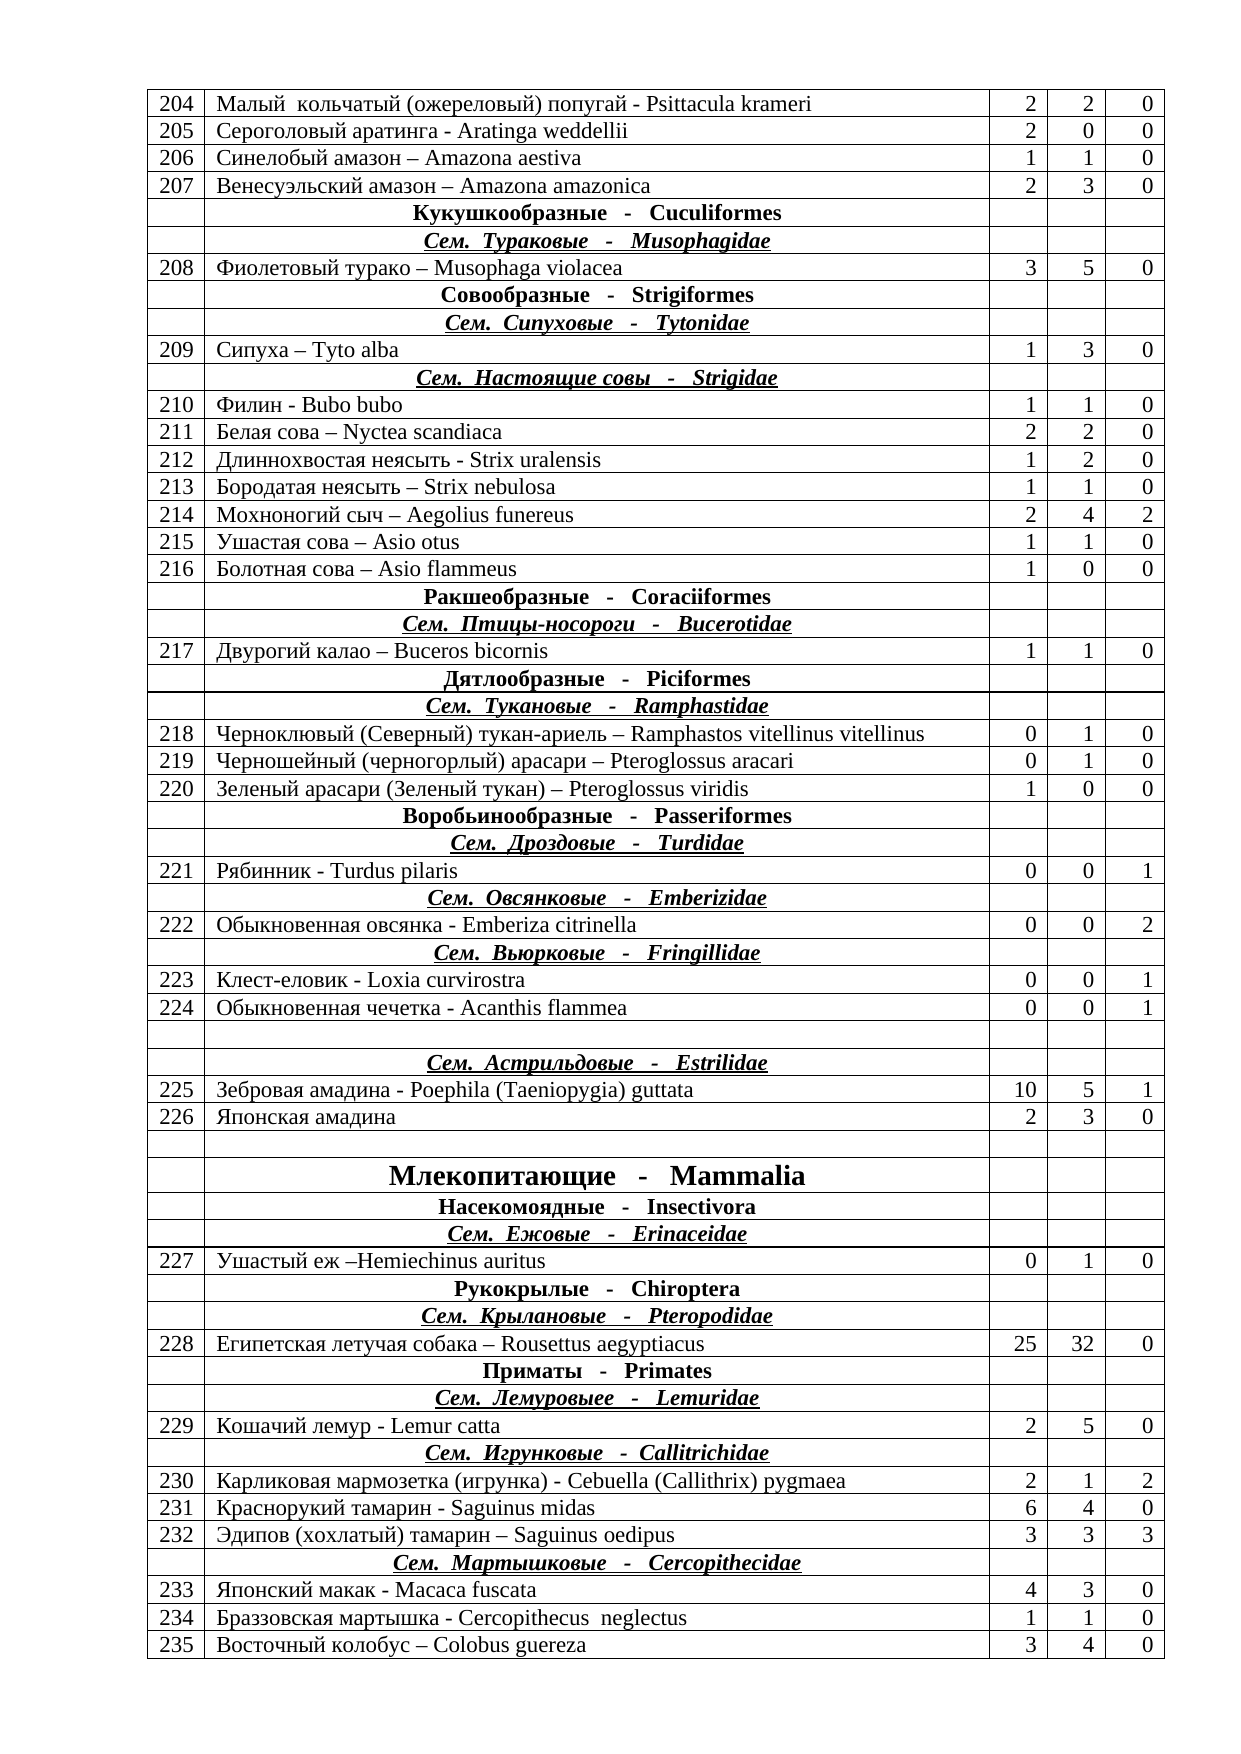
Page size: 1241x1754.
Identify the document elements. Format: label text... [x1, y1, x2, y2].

table_cell [990, 1385, 1047, 1411]
table_cell 1 [1106, 994, 1164, 1020]
table_cell 221 [148, 857, 204, 883]
table_cell 0 [1048, 555, 1105, 582]
table_cell 1 [1048, 473, 1105, 499]
table_cell Воробьинообразные - Passeriformes [205, 802, 989, 828]
table_cell [1048, 1385, 1105, 1411]
table_cell [990, 364, 1047, 390]
table_cell 0 [1106, 172, 1164, 198]
table_cell 0 [1106, 555, 1164, 582]
table_cell [148, 227, 204, 253]
table_cell 0 [990, 994, 1047, 1020]
table_cell [1048, 364, 1105, 390]
table_cell 210 [148, 391, 204, 417]
table_cell [1048, 281, 1105, 308]
table_cell [1048, 1302, 1105, 1329]
table_cell 0 [1106, 391, 1164, 417]
table_cell 0 [1106, 336, 1164, 363]
table_cell [1048, 939, 1105, 965]
table_cell 227 [148, 1248, 204, 1274]
table_cell 0 [1106, 145, 1164, 171]
table_cell Японская амадина [205, 1103, 989, 1130]
table_cell 1 [1106, 1076, 1164, 1102]
table_cell 4 [1048, 501, 1105, 527]
table_cell [1106, 829, 1164, 856]
table_cell [148, 1439, 204, 1466]
table_cell 209 [148, 336, 204, 363]
table_cell 0 [1106, 473, 1164, 499]
table_cell 235 [148, 1631, 204, 1657]
table_cell [1048, 1131, 1105, 1157]
table_cell 0 [990, 720, 1047, 746]
table_cell 0 [1106, 117, 1164, 143]
table_cell 0 [1106, 1248, 1164, 1274]
table_cell 0 [1048, 994, 1105, 1020]
table_cell [990, 199, 1047, 226]
table_cell 3 [990, 254, 1047, 280]
table_cell [1106, 939, 1164, 965]
table_cell 2 [1106, 501, 1164, 527]
table_cell [1106, 1193, 1164, 1219]
table_cell [148, 693, 204, 719]
table_cell 0 [1106, 419, 1164, 445]
table_cell [1048, 1439, 1105, 1466]
table_cell 0 [990, 966, 1047, 993]
table_cell 32 [1048, 1330, 1105, 1356]
table_cell Сем. Крылановые - Pteropodidae [205, 1302, 989, 1329]
table_cell [148, 939, 204, 965]
table_cell Млекопитающие - Mammalia [205, 1158, 989, 1192]
table_cell [148, 583, 204, 609]
table_cell [1048, 829, 1105, 856]
table_cell Ракшеобразные - Coraciiformes [205, 583, 989, 609]
table_cell 3 [990, 1521, 1047, 1548]
table_cell [1106, 1302, 1164, 1329]
table_cell 1 [1048, 747, 1105, 773]
table_cell 0 [1106, 1576, 1164, 1603]
table_cell [148, 309, 204, 335]
table_cell 0 [1048, 857, 1105, 883]
table_cell [1048, 693, 1105, 719]
table_cell [990, 281, 1047, 308]
table_cell [148, 829, 204, 856]
table_cell [1106, 1021, 1164, 1047]
table_cell [1106, 1439, 1164, 1466]
table_cell 1 [1106, 857, 1164, 883]
table_cell 3 [1048, 172, 1105, 198]
table_cell 206 [148, 145, 204, 171]
table_cell 1 [990, 473, 1047, 499]
table_cell [1048, 309, 1105, 335]
table_cell Зеленый арасари (Зеленый тукан) – Pteroglossus viridis [205, 775, 989, 801]
table_cell [205, 1131, 989, 1157]
table_cell Египетская летучая собака – Rousettus aegyptiacus [205, 1330, 989, 1356]
table_cell 2 [990, 1103, 1047, 1130]
table_cell Обыкновенная овсянка - Emberiza citrinella [205, 912, 989, 938]
table_cell 0 [1106, 254, 1164, 280]
table_cell 3 [1048, 336, 1105, 363]
table_cell 3 [1048, 1521, 1105, 1548]
table_cell [148, 610, 204, 637]
table_cell Зебровая амадина - Poephila (Taeniopygia) guttata [205, 1076, 989, 1102]
table_cell [205, 1021, 989, 1047]
table_cell 2 [990, 172, 1047, 198]
table_cell 0 [1106, 1412, 1164, 1438]
table_cell 215 [148, 528, 204, 554]
table_cell [1048, 610, 1105, 637]
table_cell [1048, 1357, 1105, 1383]
table_cell 0 [990, 857, 1047, 883]
table_cell [148, 1049, 204, 1075]
table_cell 0 [1048, 966, 1105, 993]
table_cell [990, 1549, 1047, 1575]
table_cell 228 [148, 1330, 204, 1356]
table_cell [990, 1302, 1047, 1329]
table_cell [1106, 1275, 1164, 1301]
table_cell [148, 1220, 204, 1246]
table_cell [148, 1021, 204, 1047]
table_cell 216 [148, 555, 204, 582]
table_cell [990, 583, 1047, 609]
table_cell Мохноногий сыч – Aegolius funereus [205, 501, 989, 527]
table_cell 213 [148, 473, 204, 499]
table_cell 1 [990, 638, 1047, 664]
table_cell [1106, 1049, 1164, 1075]
table_cell [148, 1131, 204, 1157]
table_cell 2 [1048, 419, 1105, 445]
table_cell [1048, 1275, 1105, 1301]
table_cell 2 [990, 117, 1047, 143]
table_cell Сем. Игрунковые - Callitrichidae [205, 1439, 989, 1466]
table_cell [1048, 1158, 1105, 1192]
table_cell [1048, 1021, 1105, 1047]
table_cell Обыкновенная чечетка - Acanthis flammea [205, 994, 989, 1020]
table_cell 220 [148, 775, 204, 801]
table_cell 1 [990, 446, 1047, 472]
table_cell 226 [148, 1103, 204, 1130]
table_cell [990, 884, 1047, 911]
table_cell Сем. Ежовые - Erinaceidae [205, 1220, 989, 1246]
table_cell [1048, 227, 1105, 253]
table_cell 4 [1048, 1631, 1105, 1657]
table_cell [990, 802, 1047, 828]
table_cell Ушастый еж –Hemiechinus auritus [205, 1248, 989, 1274]
table_cell [1048, 665, 1105, 691]
table_cell 0 [1106, 528, 1164, 554]
table_cell Длиннохвостая неясыть - Strix uralensis [205, 446, 989, 472]
table_cell 0 [990, 1248, 1047, 1274]
table_cell 3 [1106, 1521, 1164, 1548]
table_cell 211 [148, 419, 204, 445]
table_cell [1106, 693, 1164, 719]
table_cell Сем. Тукановые - Ramphastidae [205, 693, 989, 719]
table_cell Карликовая мармозетка (игрунка) - Cebuella (Callithrix) pygmaea [205, 1467, 989, 1493]
table_cell 218 [148, 720, 204, 746]
table_cell 25 [990, 1330, 1047, 1356]
table_cell [1106, 364, 1164, 390]
table_cell [1106, 665, 1164, 691]
table_cell Черноклювый (Северный) тукан-ариель – Ramphastos vitellinus vitellinus [205, 720, 989, 746]
table_cell 0 [990, 912, 1047, 938]
table_cell Сем. Вьюрковые - Fringillidae [205, 939, 989, 965]
table_cell [148, 1193, 204, 1219]
table_cell Насекомоядные - Insectivora [205, 1193, 989, 1219]
table_cell [990, 610, 1047, 637]
table_cell 2 [990, 501, 1047, 527]
table_cell [990, 1158, 1047, 1192]
table_cell Сем. Настоящие совы - Strigidae [205, 364, 989, 390]
table_cell Сем. Лемуровыее - Lemuridae [205, 1385, 989, 1411]
table_cell 5 [1048, 1412, 1105, 1438]
table_cell 5 [1048, 1076, 1105, 1102]
table_cell 4 [990, 1576, 1047, 1603]
table_cell Сем. Тураковые - Musophagidae [205, 227, 989, 253]
table_cell 234 [148, 1604, 204, 1630]
table_cell 1 [990, 528, 1047, 554]
table_cell Бородатая неясыть – Strix nebulosa [205, 473, 989, 499]
table_cell Приматы - Primates [205, 1357, 989, 1383]
table_cell 3 [990, 1631, 1047, 1657]
table_cell 224 [148, 994, 204, 1020]
table_cell Сем. Астрильдовые - Estrilidae [205, 1049, 989, 1075]
table_cell Дятлообразные - Piciformes [205, 665, 989, 691]
table_cell [990, 1439, 1047, 1466]
table_cell Сипуха – Tyto alba [205, 336, 989, 363]
table_cell [148, 1385, 204, 1411]
table_cell 0 [1106, 1494, 1164, 1520]
table_cell 0 [1106, 1631, 1164, 1657]
table_cell Сем. Овсянковые - Emberizidae [205, 884, 989, 911]
table_cell [990, 1220, 1047, 1246]
table_cell 3 [1048, 1576, 1105, 1603]
table_cell 1 [1048, 1604, 1105, 1630]
table_cell [1106, 1220, 1164, 1246]
table_cell Черношейный (черногорлый) арасари – Pteroglossus aracari [205, 747, 989, 773]
table_cell [1106, 802, 1164, 828]
table_cell 230 [148, 1467, 204, 1493]
table_cell 233 [148, 1576, 204, 1603]
table_cell Восточный колобус – Colobus guereza [205, 1631, 989, 1657]
table_cell 1 [990, 1604, 1047, 1630]
table_cell [148, 199, 204, 226]
table_cell Браззовская мартышка - Cercopithecus neglectus [205, 1604, 989, 1630]
table_cell 0 [1048, 117, 1105, 143]
table_cell 10 [990, 1076, 1047, 1102]
table_cell [148, 665, 204, 691]
table_cell 4 [1048, 1494, 1105, 1520]
table_cell [990, 1131, 1047, 1157]
table_cell [148, 281, 204, 308]
table_cell 3 [1048, 1103, 1105, 1130]
table_cell [148, 802, 204, 828]
table_cell Сем. Птицы-носороги - Bucerotidae [205, 610, 989, 637]
table_cell 1 [1048, 1467, 1105, 1493]
table_cell [990, 309, 1047, 335]
table_cell 0 [1106, 747, 1164, 773]
table_cell 2 [990, 90, 1047, 116]
table_cell 1 [990, 555, 1047, 582]
table_cell Краснорукий тамарин - Saguinus midas [205, 1494, 989, 1520]
table_cell [148, 1302, 204, 1329]
table_cell [1048, 884, 1105, 911]
table_cell Эдипов (хохлатый) тамарин – Saguinus oedipus [205, 1521, 989, 1548]
table_cell 208 [148, 254, 204, 280]
table_cell 219 [148, 747, 204, 773]
table_cell Кошачий лемур - Lemur catta [205, 1412, 989, 1438]
table_cell [990, 693, 1047, 719]
table_cell 214 [148, 501, 204, 527]
table_cell 1 [1048, 391, 1105, 417]
table_cell [1106, 1158, 1164, 1192]
table_cell Двурогий калао – Buceros bicornis [205, 638, 989, 664]
table_cell [148, 884, 204, 911]
table_cell [148, 1275, 204, 1301]
table_cell 0 [990, 747, 1047, 773]
table_cell [1106, 583, 1164, 609]
table_cell Сем. Дроздовые - Turdidae [205, 829, 989, 856]
table_cell [1106, 227, 1164, 253]
table_cell Болотная сова – Asio flammeus [205, 555, 989, 582]
table_cell [990, 1275, 1047, 1301]
table_cell [1048, 802, 1105, 828]
table_cell [1106, 610, 1164, 637]
table_cell [990, 1021, 1047, 1047]
table_cell [990, 227, 1047, 253]
table_cell 6 [990, 1494, 1047, 1520]
table_cell Рябинник - Turdus pilaris [205, 857, 989, 883]
table_cell 1 [1048, 720, 1105, 746]
table_cell [1048, 1549, 1105, 1575]
table_cell 1 [990, 336, 1047, 363]
table_cell [148, 1549, 204, 1575]
table_cell 1 [1048, 638, 1105, 664]
table_cell [990, 1357, 1047, 1383]
table_cell 222 [148, 912, 204, 938]
table_cell [1106, 1385, 1164, 1411]
table_cell 0 [1106, 1330, 1164, 1356]
table_cell [1106, 1357, 1164, 1383]
table_cell [1106, 1549, 1164, 1575]
table_cell 1 [990, 775, 1047, 801]
table_cell 207 [148, 172, 204, 198]
table_cell 225 [148, 1076, 204, 1102]
table_cell Синелобый амазон – Amazona aestiva [205, 145, 989, 171]
table_cell 1 [1106, 966, 1164, 993]
table_cell 1 [1048, 145, 1105, 171]
table_cell 5 [1048, 254, 1105, 280]
table_cell 0 [1106, 720, 1164, 746]
table_cell 212 [148, 446, 204, 472]
table_cell 2 [1106, 912, 1164, 938]
table_cell [990, 939, 1047, 965]
table_cell [1048, 1220, 1105, 1246]
table_cell 2 [1106, 1467, 1164, 1493]
table_cell 2 [1048, 90, 1105, 116]
table_cell [148, 1357, 204, 1383]
table_cell 1 [990, 145, 1047, 171]
table_cell Японский макак - Macaca fuscata [205, 1576, 989, 1603]
table_cell 0 [1106, 638, 1164, 664]
table_cell 2 [990, 1467, 1047, 1493]
table_cell [1106, 1131, 1164, 1157]
table_cell [990, 1049, 1047, 1075]
table_cell 0 [1106, 446, 1164, 472]
table_cell Филин - Bubo bubo [205, 391, 989, 417]
table_cell Сероголовый аратинга - Aratinga weddellii [205, 117, 989, 143]
table_cell Совообразные - Strigiformes [205, 281, 989, 308]
table_cell 0 [1106, 1604, 1164, 1630]
table_cell Фиолетовый турако – Musophaga violacea [205, 254, 989, 280]
table_cell Венесуэльский амазон – Amazona amazonica [205, 172, 989, 198]
table_cell [1048, 1049, 1105, 1075]
table_cell 205 [148, 117, 204, 143]
table_cell [1048, 583, 1105, 609]
table_cell [990, 829, 1047, 856]
table_cell 0 [1048, 912, 1105, 938]
table_cell 1 [1048, 1248, 1105, 1274]
table_cell [1106, 199, 1164, 226]
table_cell 1 [990, 391, 1047, 417]
table_cell 2 [990, 1412, 1047, 1438]
table_cell Рукокрылые - Chiroptera [205, 1275, 989, 1301]
table_cell [1048, 1193, 1105, 1219]
table_cell Белая сова – Nyctea scandiaca [205, 419, 989, 445]
table_cell 232 [148, 1521, 204, 1548]
table_cell [148, 364, 204, 390]
table_cell 231 [148, 1494, 204, 1520]
table_cell Сем. Мартышковые - Cercopithecidae [205, 1549, 989, 1575]
table_cell 2 [990, 419, 1047, 445]
table_cell 0 [1106, 90, 1164, 116]
table_cell Клест-еловик - Loxia curvirostra [205, 966, 989, 993]
table_cell Ушастая сова – Asio otus [205, 528, 989, 554]
table_cell [148, 1158, 204, 1192]
table_cell [990, 1193, 1047, 1219]
table_cell Малый кольчатый (ожереловый) попугай - Psittacula krameri [205, 90, 989, 116]
table_cell 0 [1106, 775, 1164, 801]
table_cell 1 [1048, 528, 1105, 554]
table_cell 0 [1048, 775, 1105, 801]
table_cell 229 [148, 1412, 204, 1438]
table_cell [1106, 309, 1164, 335]
table_cell 204 [148, 90, 204, 116]
table_cell [1048, 199, 1105, 226]
table_cell 223 [148, 966, 204, 993]
table_cell 0 [1106, 1103, 1164, 1130]
table_cell Сем. Сипуховые - Tytonidae [205, 309, 989, 335]
table_cell [990, 665, 1047, 691]
table_cell 217 [148, 638, 204, 664]
table_cell Кукушкообразные - Cuculiformes [205, 199, 989, 226]
table_cell 2 [1048, 446, 1105, 472]
table_cell [1106, 884, 1164, 911]
table_cell [1106, 281, 1164, 308]
